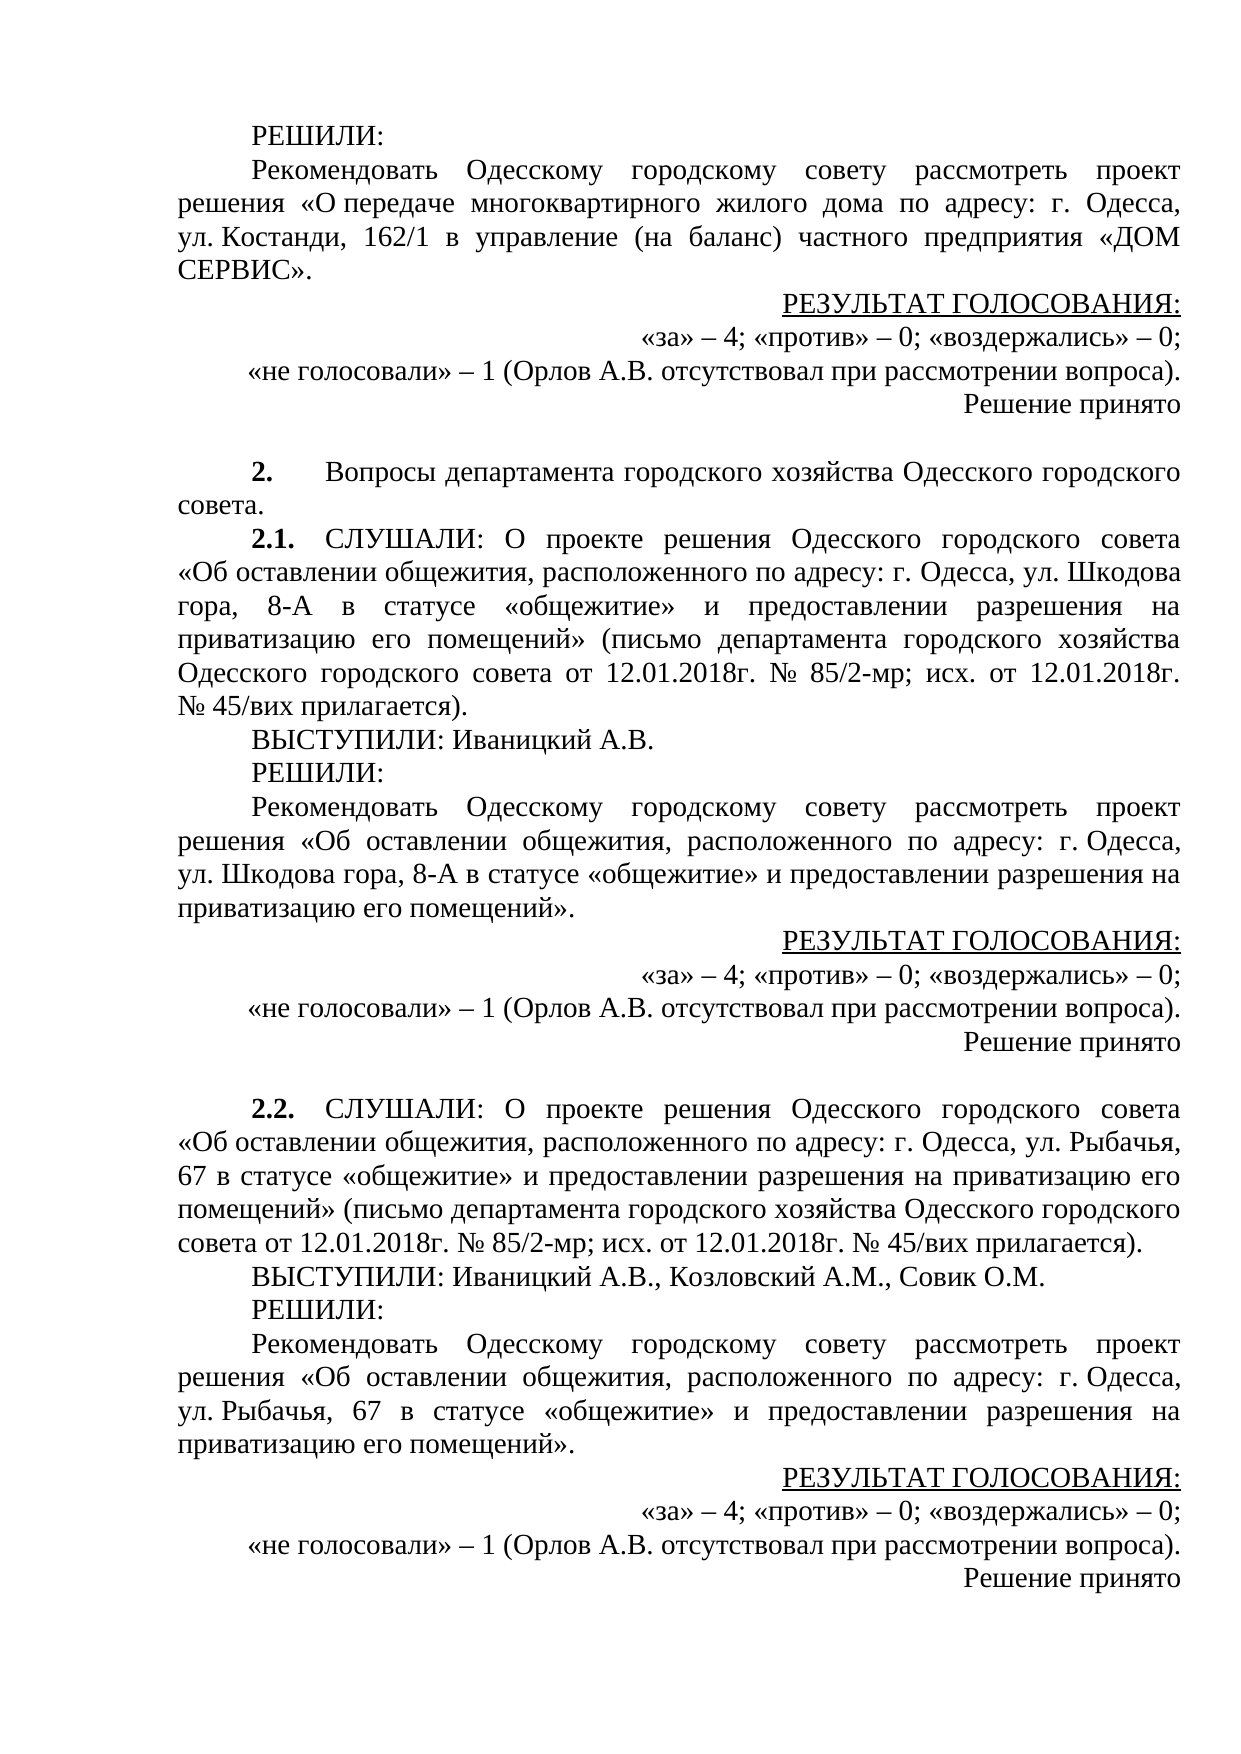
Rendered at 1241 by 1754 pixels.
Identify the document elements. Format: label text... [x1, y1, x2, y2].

text РЕШИЛИ: [177, 756, 1181, 789]
text Рекомендовать Одесскому городскому совету рассмотреть проект решения «Об оставлении общежития, расположенного по адресу: г. Одесса, ул. Шкодова гора, 8-А в статусе «общежитие» и предоставлении разрешения на приватизацию его помещений». [177, 789, 1181, 923]
text «за» – 4; «против» – 0; «воздержались» – 0; [251, 1493, 1181, 1527]
text Решение принято [251, 387, 1181, 420]
text РЕШИЛИ: [177, 118, 1181, 152]
text «не голосовали» – 1 (Орлов А.В. отсутствовал при рассмотрении вопроса). [236, 990, 1181, 1024]
text «не голосовали» – 1 (Орлов А.В. отсутствовал при рассмотрении вопроса). [236, 1527, 1181, 1561]
text Рекомендовать Одесскому городскому совету рассмотреть проект решения «О передаче многоквартирного жилого дома по адресу: г. Одесса, ул. Костанди, 162/1 в управление (на баланс) частного предприятия «ДОМ СЕРВИС». [177, 152, 1181, 286]
text РЕЗУЛЬТАТ ГОЛОСОВАНИЯ: [177, 286, 1181, 319]
text Решение принято [251, 1561, 1181, 1594]
text ВЫСТУПИЛИ: Иваницкий А.В., Козловский А.М., Совик О.М. [177, 1259, 1181, 1292]
text Решение принято [251, 1024, 1181, 1057]
text «за» – 4; «против» – 0; «воздержались» – 0; [251, 957, 1181, 990]
text «не голосовали» – 1 (Орлов А.В. отсутствовал при рассмотрении вопроса). [207, 353, 1181, 387]
text 2. Вопросы департамента городского хозяйства Одесского городского совета. [177, 454, 1181, 521]
text РЕЗУЛЬТАТ ГОЛОСОВАНИЯ: [177, 923, 1181, 957]
text «за» – 4; «против» – 0; «воздержались» – 0; [251, 319, 1181, 353]
text Рекомендовать Одесскому городскому совету рассмотреть проект решения «Об оставлении общежития, расположенного по адресу: г. Одесса, ул. Рыбачья, 67 в статусе «общежитие» и предоставлении разрешения на приватизацию его помещений». [177, 1326, 1181, 1460]
text РЕЗУЛЬТАТ ГОЛОСОВАНИЯ: [177, 1460, 1181, 1493]
text 2.1. СЛУШАЛИ: О проекте решения Одесского городского совета «Об оставлении общежития, расположенного по адресу: г. Одесса, ул. Шкодова гора, 8-А в статусе «общежитие» и предоставлении разрешения на приватизацию его помещений» (письмо департамента городского хозяйства Одесского городского совета от 12.01.2018г. № 85/2-мр; исх. от 12.01.2018г. № 45/вих прилагается). [177, 521, 1181, 722]
text 2.2. СЛУШАЛИ: О проекте решения Одесского городского совета «Об оставлении общежития, расположенного по адресу: г. Одесса, ул. Рыбачья, 67 в статусе «общежитие» и предоставлении разрешения на приватизацию его помещений» (письмо департамента городского хозяйства Одесского городского совета от 12.01.2018г. № 85/2-мр; исх. от 12.01.2018г. № 45/вих прилагается). [177, 1091, 1181, 1259]
text ВЫСТУПИЛИ: Иваницкий А.В. [177, 722, 1181, 756]
text РЕШИЛИ: [177, 1292, 1181, 1326]
